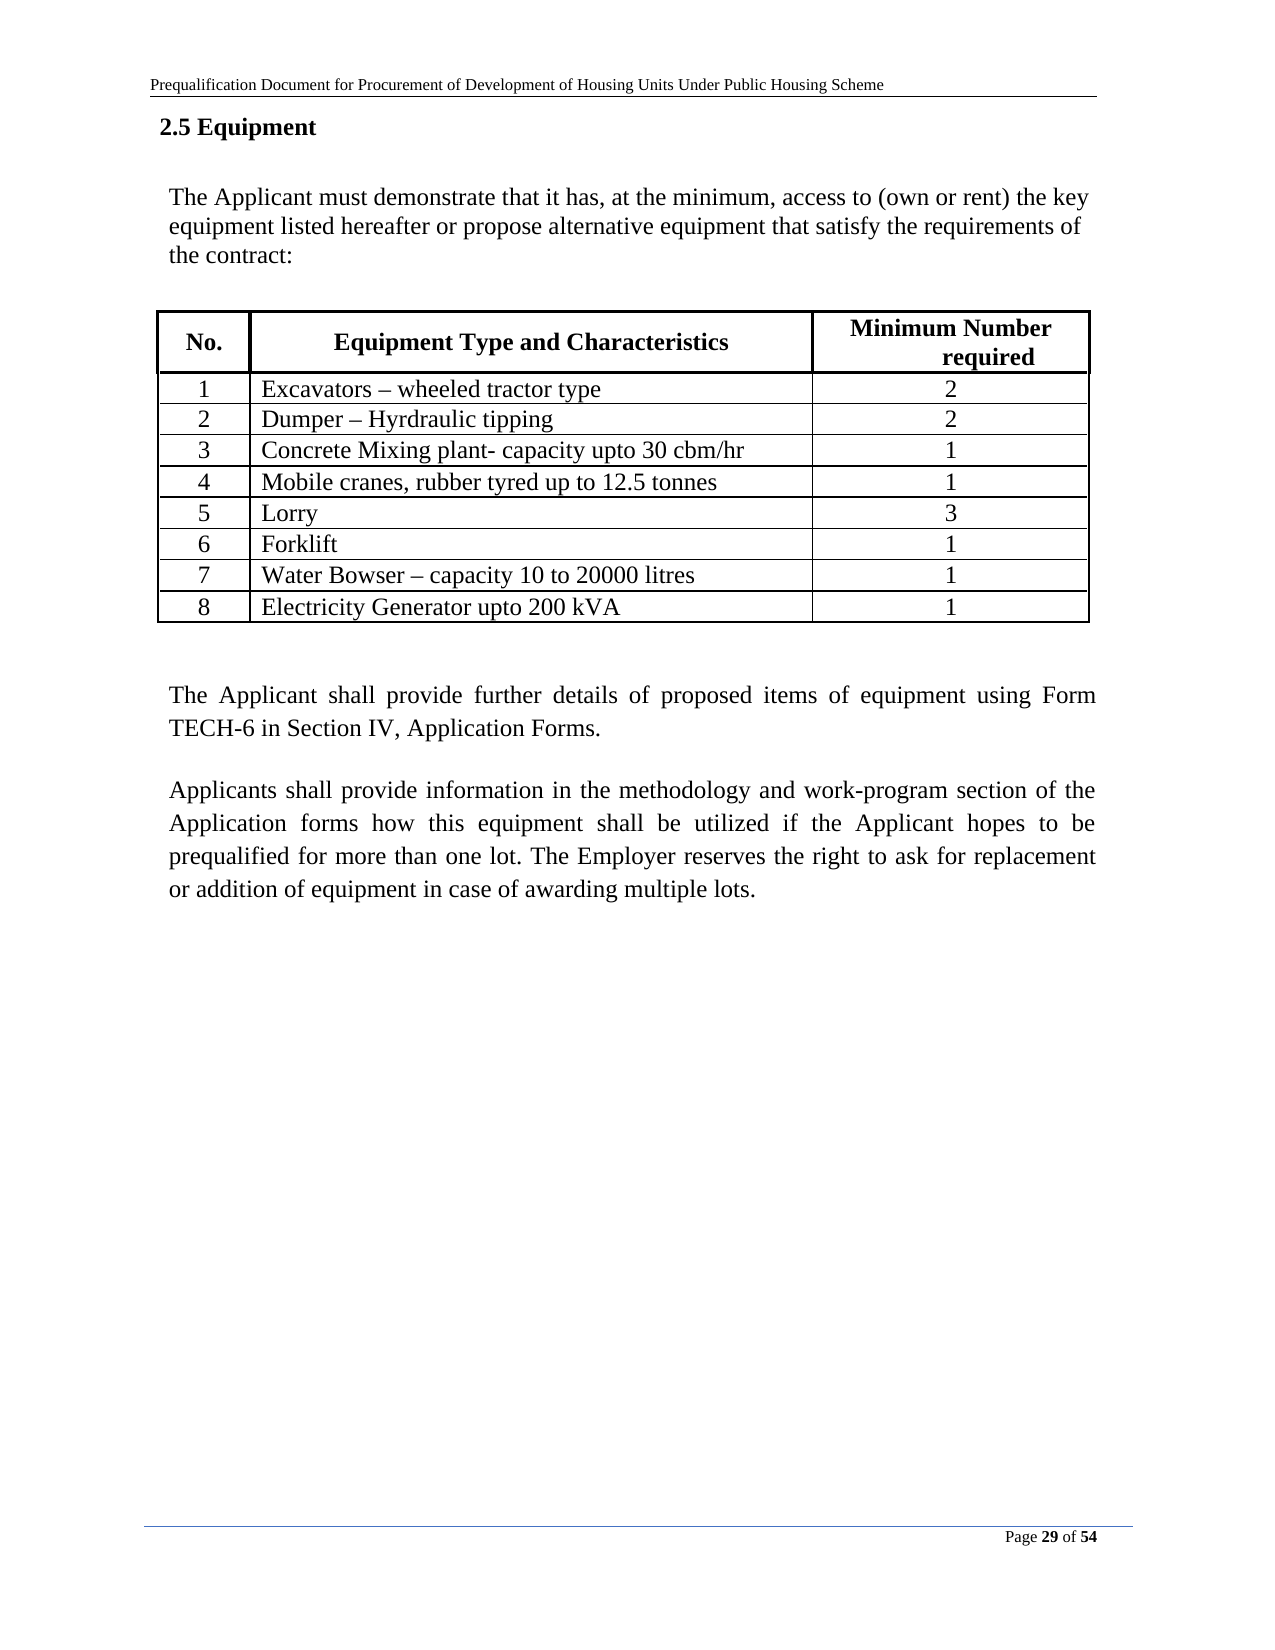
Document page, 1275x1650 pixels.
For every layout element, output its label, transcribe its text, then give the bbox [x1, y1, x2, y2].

table_cell 2 [813, 403, 1088, 434]
table_cell 3 [813, 496, 1088, 527]
table_cell 4 [159, 465, 249, 496]
table_cell Dumper – Hyrdraulic tipping [251, 404, 812, 434]
table_cell 2 [159, 403, 249, 434]
table_header Minimum Number required [814, 313, 1088, 371]
table_cell 1 [813, 559, 1088, 590]
text The Applicant shall provide further details of proposed items of equipment using Form TECH-6 in Section IV, Application Forms. [169, 680, 1097, 742]
table_cell 6 [159, 528, 249, 559]
table_cell 3 [159, 434, 249, 465]
table_cell Concrete Mixing plant- capacity upto 30 cbm/hr [251, 435, 812, 465]
table_cell Forklift [251, 529, 812, 559]
table_cell 7 [159, 559, 249, 590]
table_cell 1 [813, 590, 1088, 621]
table_cell Electricity Generator upto 200 kVA [251, 592, 812, 621]
text 2.5 Equipment [159, 112, 1097, 141]
table_cell Mobile cranes, rubber tyred up to 12.5 tonnes [251, 467, 812, 496]
table_cell 1 [159, 371, 249, 402]
table_cell 1 [813, 465, 1088, 496]
table_cell 2 [813, 371, 1088, 402]
table_cell 1 [813, 528, 1088, 559]
table_header No. [159, 313, 248, 371]
text Applicants shall provide information in the methodology and work-program section of the Application forms how this equipment shall be utilized if the Applicant hopes to be prequalified for more than one lot. The Employer reserves the right to ask for replacement or addition of equipment in case of awarding multiple lots. [169, 775, 1097, 903]
table_cell 5 [159, 496, 249, 527]
table_cell Lorry [251, 498, 812, 527]
text The Applicant must demonstrate that it has, at the minimum, access to (own or rent) the key equipment listed hereafter or propose alternative equipment that satisfy the requirements of the contract: [169, 182, 1097, 269]
table_header Equipment Type and Characteristics [252, 313, 811, 371]
table_cell 8 [159, 590, 249, 621]
table_cell Water Bowser – capacity 10 to 20000 litres [251, 560, 812, 590]
table_cell Excavators – wheeled tractor type [251, 374, 812, 402]
table_cell 1 [813, 434, 1088, 465]
